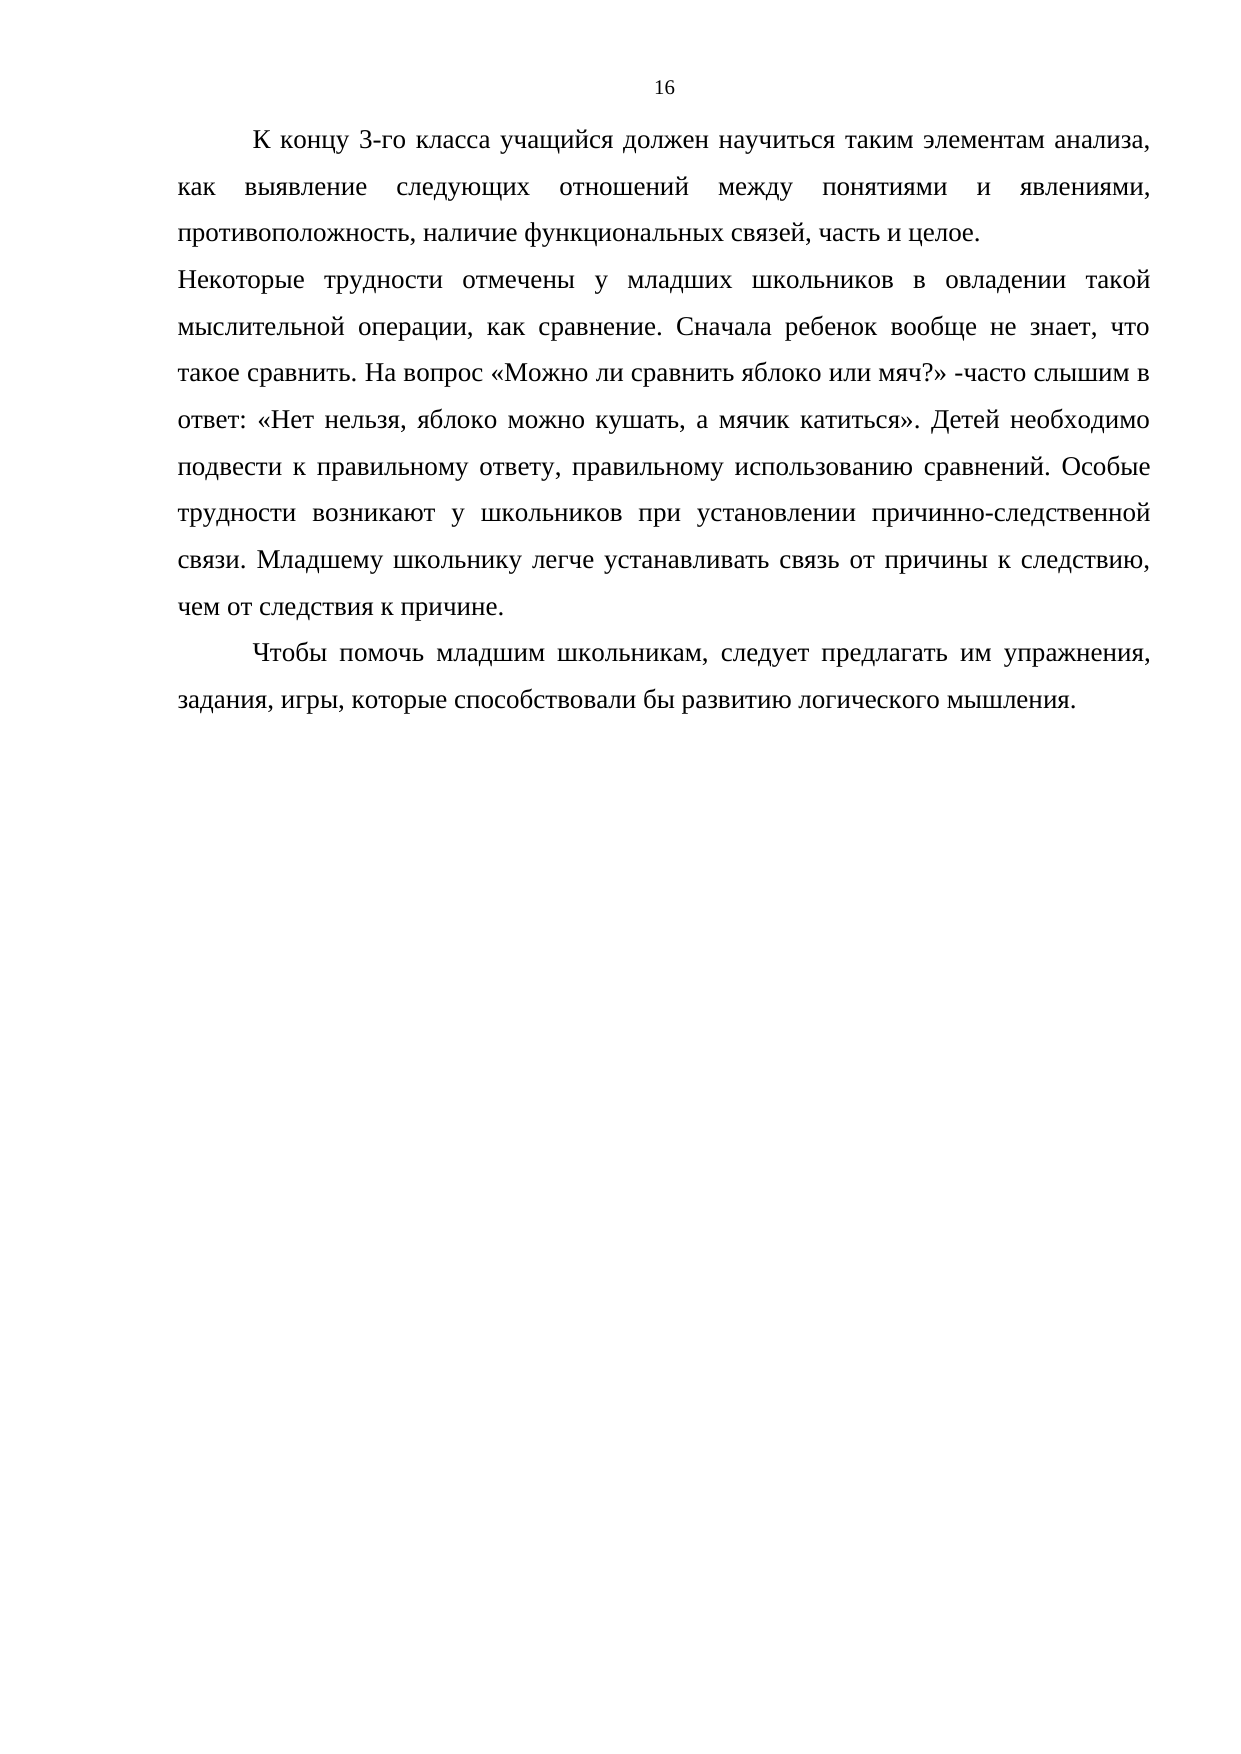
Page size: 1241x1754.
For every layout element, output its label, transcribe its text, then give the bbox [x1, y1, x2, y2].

text Некоторые трудности отмечены у младших школьников в овладении такой мыслительной операции, как сравнение. Сначала ребенок вообще не знает, что такое сравнить. На вопрос «Можно ли сравнить яблоко или мяч?» -часто слышим в ответ: «Нет нельзя, яблоко можно кушать, а мячик катиться». Детей необходимо подвести к правильному ответу, правильному использованию сравнений. Особые трудности возникают у школьников при установлении причинно-следственной связи. Младшему школьнику легче устанавливать связь от причины к следствию, чем от следствия к причине. [177, 263, 1152, 621]
text К концу 3-го класса учащийся должен научиться таким элементам анализа, как выявление следующих отношений между понятиями и явлениями, противоположность, наличие функциональных связей, часть и целое. [177, 123, 1152, 248]
text Чтобы помочь младшим школьникам, следует предлагать им упражнения, задания, игры, которые способствовали бы развитию логического мышления. [177, 636, 1152, 714]
